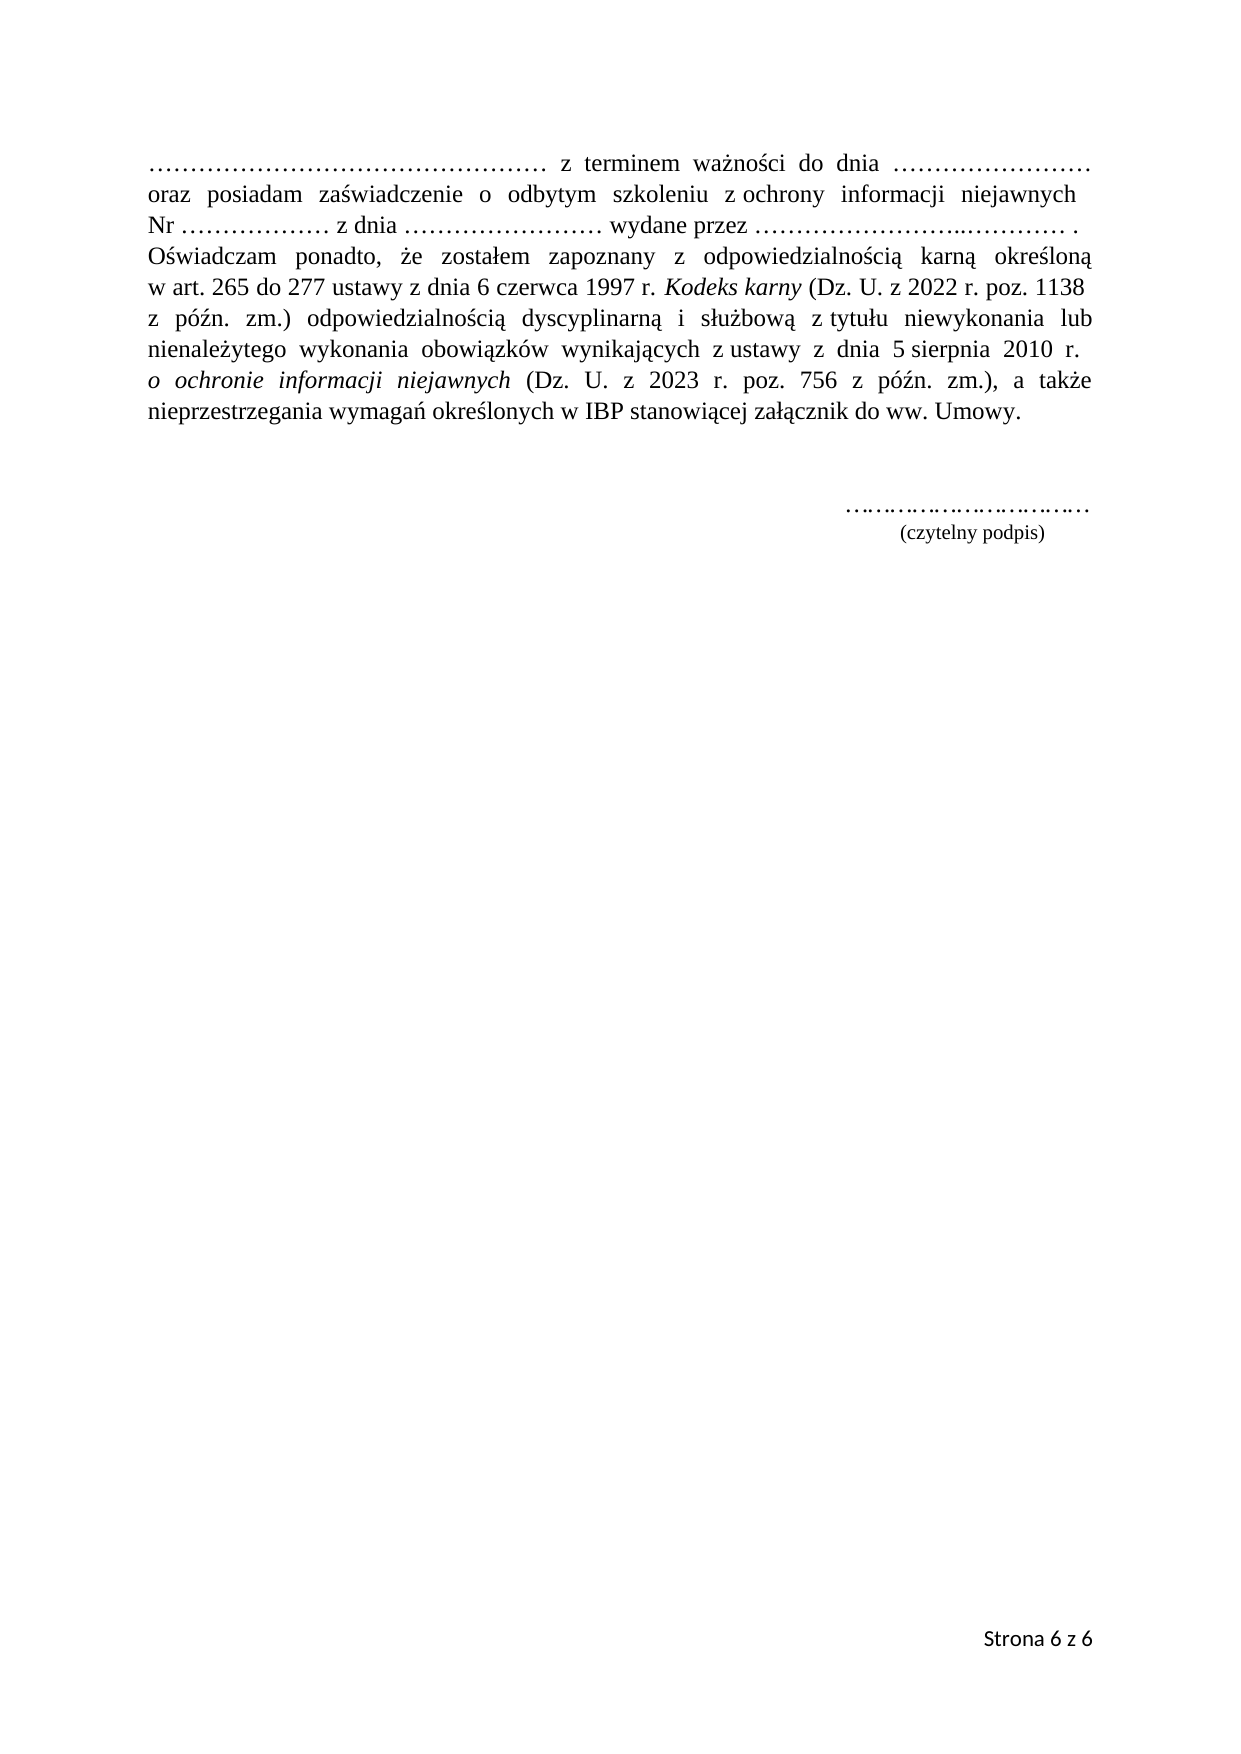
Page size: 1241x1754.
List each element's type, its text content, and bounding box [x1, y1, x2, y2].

text (czytelny podpis) [148, 520, 1093, 544]
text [148, 148, 1093, 238]
text …………………………… [148, 489, 1093, 518]
text Oświadczam ponadto, że zostałem zapoznany z odpowiedzialnością karną określoną w art. 265 do 277 ustawy z dnia 6 czerwca 1997 r. Kodeks karny (Dz. U. z 2022 r. poz. 1138 z późn. zm.) odpowiedzialnością dyscyplinarną i służbową z tytułu niewykonania lub nienależytego wykonania obowiązków wynikających z ustawy z dnia 5 sierpnia 2010 r. o ochronie informacji niejawnych (Dz. U. z 2023 r. poz. 756 z późn. zm.), a także nieprzestrzegania wymagań określonych w IBP stanowiącej załącznik do ww. Umowy. [148, 241, 1093, 425]
